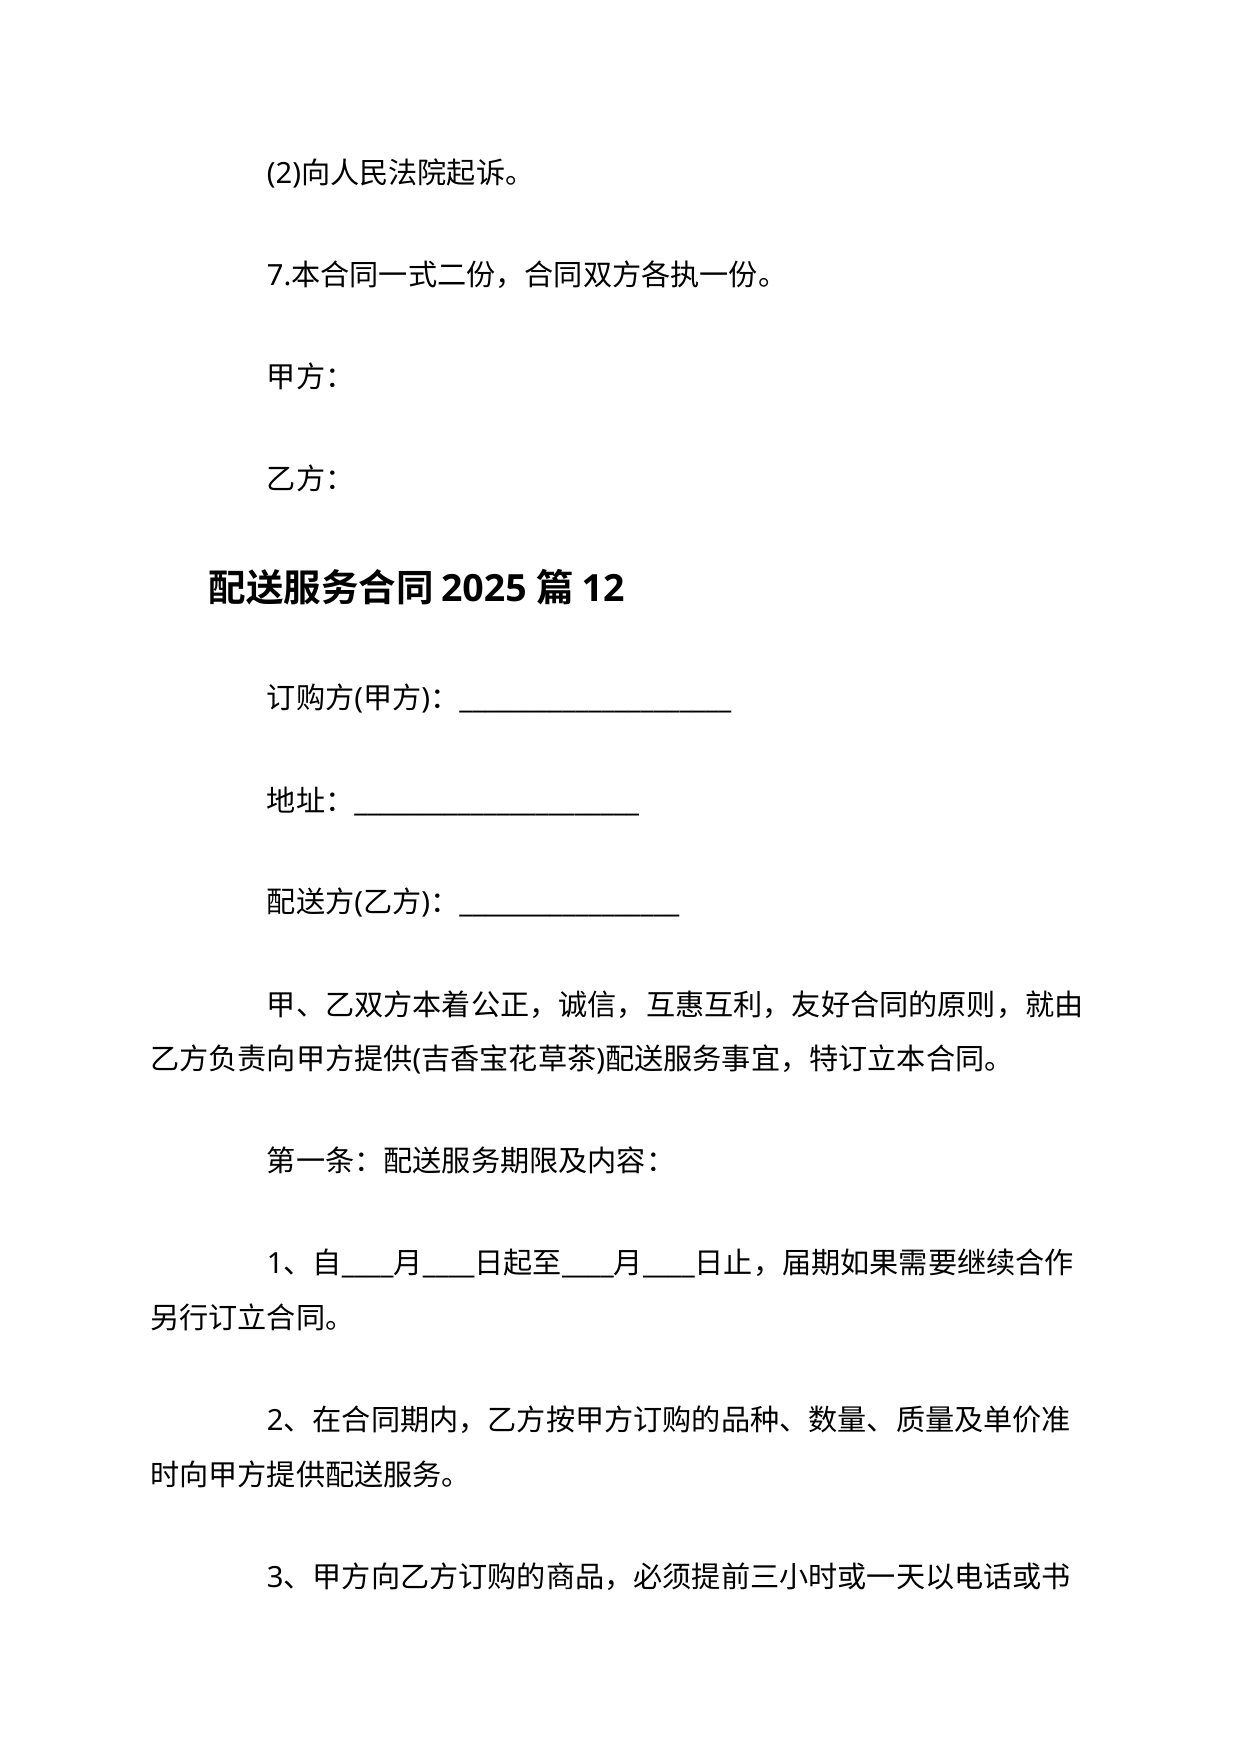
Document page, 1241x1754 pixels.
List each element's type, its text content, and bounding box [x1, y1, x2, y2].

text (2)向人民法院起诉。 [150, 150, 1090, 192]
text 1、自____月____日起至____月____日止，届期如果需要继续合作另行订立合同。 [150, 1240, 1090, 1337]
text 2、在合同期内，乙方按甲方订购的品种、数量、质量及单价准时向甲方提供配送服务。 [150, 1396, 1090, 1494]
text 订购方(甲方)：_____________________ [150, 675, 1090, 717]
text 配送服务合同2025 篇12 [150, 557, 1090, 612]
text 配送方(乙方)：_________________ [150, 879, 1090, 921]
text 甲、乙双方本着公正，诚信，互惠互利，友好合同的原则，就由乙方负责向甲方提供(吉香宝花草茶)配送服务事宜，特订立本合同。 [150, 981, 1090, 1078]
text 地址：______________________ [150, 777, 1090, 819]
text 甲方： [150, 354, 1090, 396]
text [150, 1553, 1090, 1596]
text 第一条：配送服务期限及内容： [150, 1138, 1090, 1180]
text 乙方： [150, 456, 1090, 498]
text 7.本合同一式二份，合同双方各执一份。 [150, 252, 1090, 294]
